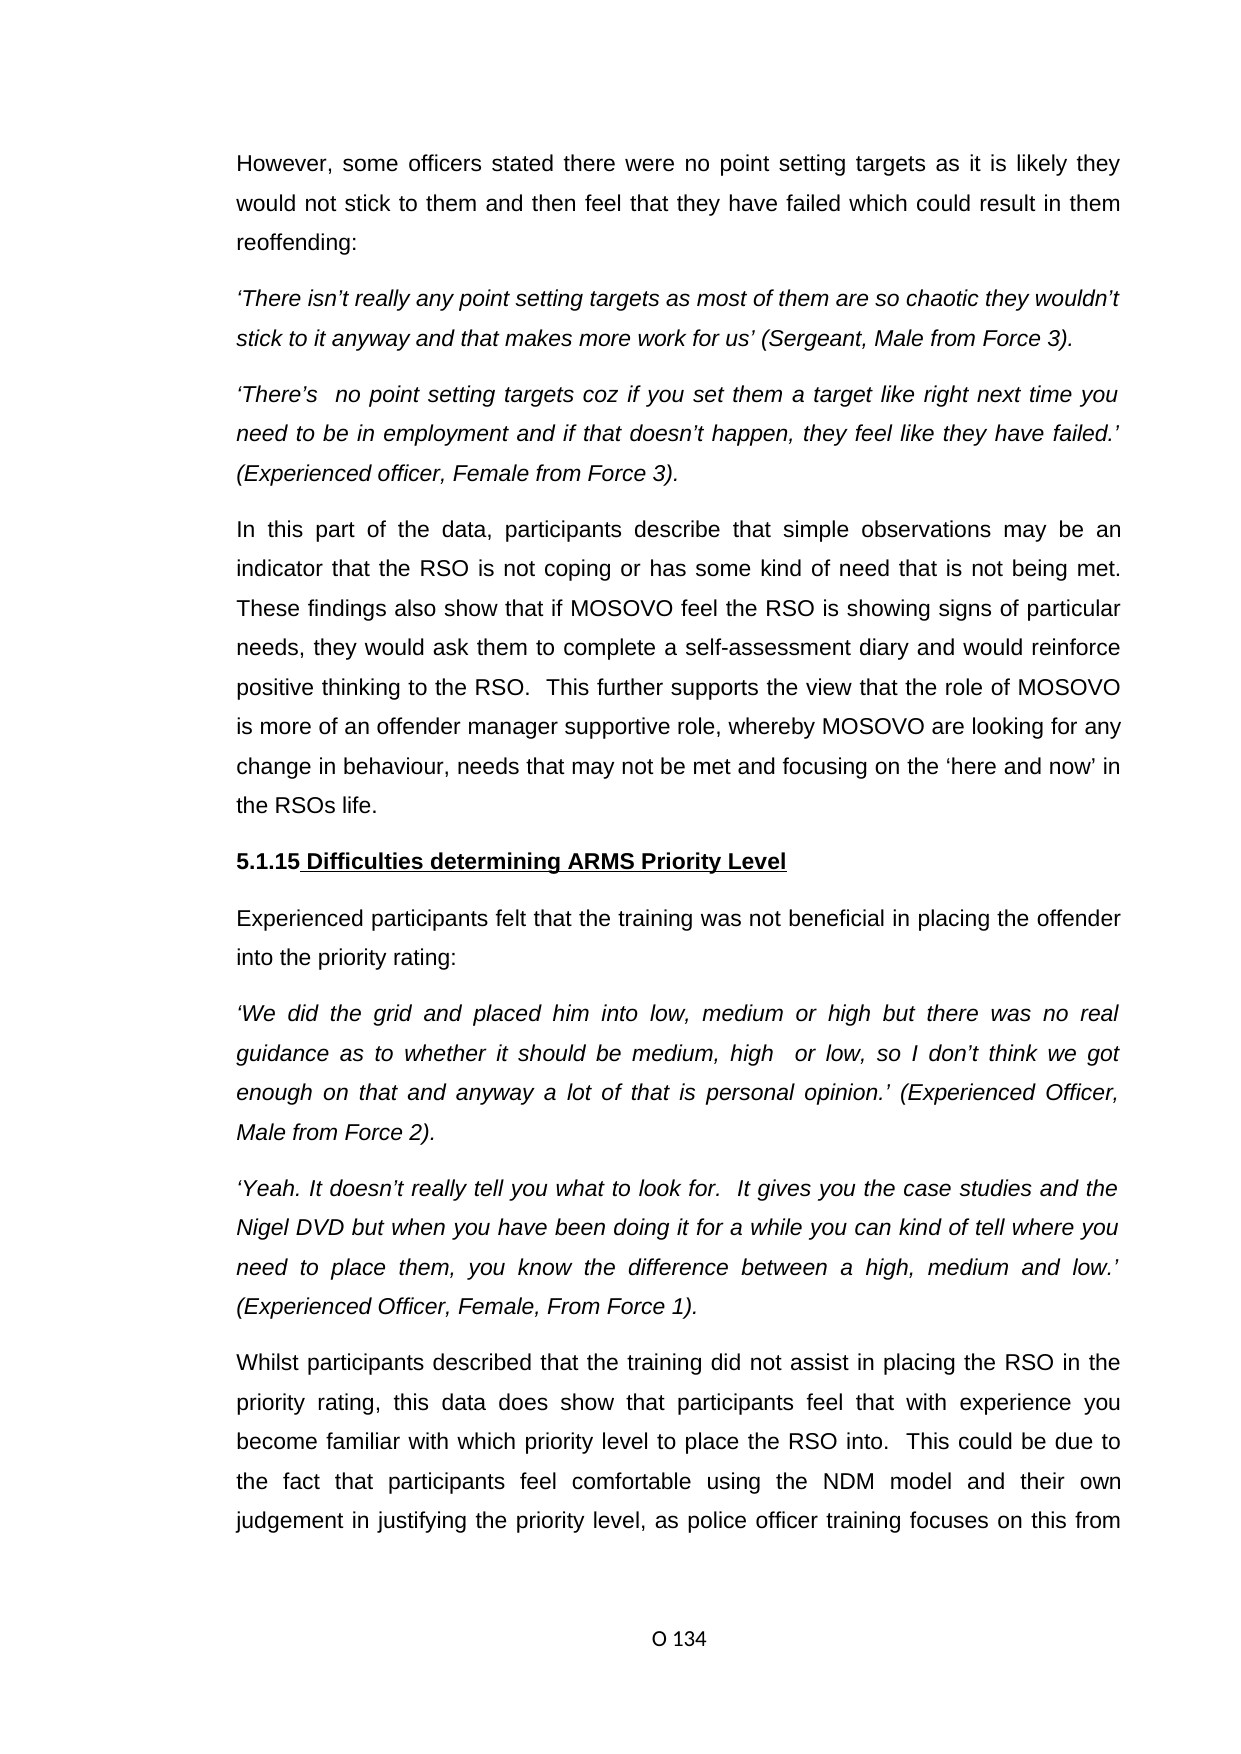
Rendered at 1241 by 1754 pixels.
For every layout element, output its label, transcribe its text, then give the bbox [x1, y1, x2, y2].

text However, some officers stated there were no point setting targets as it is likely they would not stick to them and then feel that they have failed which could result in them reoffending: [236, 150, 1122, 255]
text ‘There’s no point setting targets coz if you set them a target like right next time you need to be in employment and if that doesn’t happen, they feel like they have failed.’ (Experienced officer, Female from Force 3). [236, 381, 1122, 486]
text ‘Yeah. It doesn’t really tell you what to look for. It gives you the case studies and the Nigel DVD but when you have been doing it for a while you can kind of tell where you need to place them, you know the difference between a high, medium and low.’ (Experienced Officer, Female, From Force 1). [236, 1175, 1122, 1319]
text Experienced participants felt that the training was not beneficial in placing the offender into the priority rating: [236, 904, 1122, 970]
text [236, 1349, 1122, 1533]
text ‘We did the grid and placed him into low, medium or high but there was no real guidance as to whether it should be medium, high or low, so I don’t think we got enough on that and anyway a lot of that is personal opinion.’ (Experienced Officer, Male from Force 2). [236, 1000, 1122, 1145]
text ‘There isn’t really any point setting targets as most of them are so chaotic they wouldn’t stick to it anyway and that makes more work for us’ (Sergeant, Male from Force 3). [236, 285, 1122, 351]
text In this part of the data, participants describe that simple observations may be an indicator that the RSO is not coping or has some kind of need that is not being met. These findings also show that if MOSOVO feel the RSO is showing signs of particular needs, they would ask them to complete a self-assessment diary and would reinforce positive thinking to the RSO. This further supports the view that the role of MOSOVO is more of an offender manager supportive role, whereby MOSOVO are looking for any change in behaviour, needs that may not be met and focusing on the ‘here and now’ in the RSOs life. [236, 516, 1122, 818]
text 5.1.15 Difficulties determining ARMS Priority Level [236, 848, 1122, 875]
